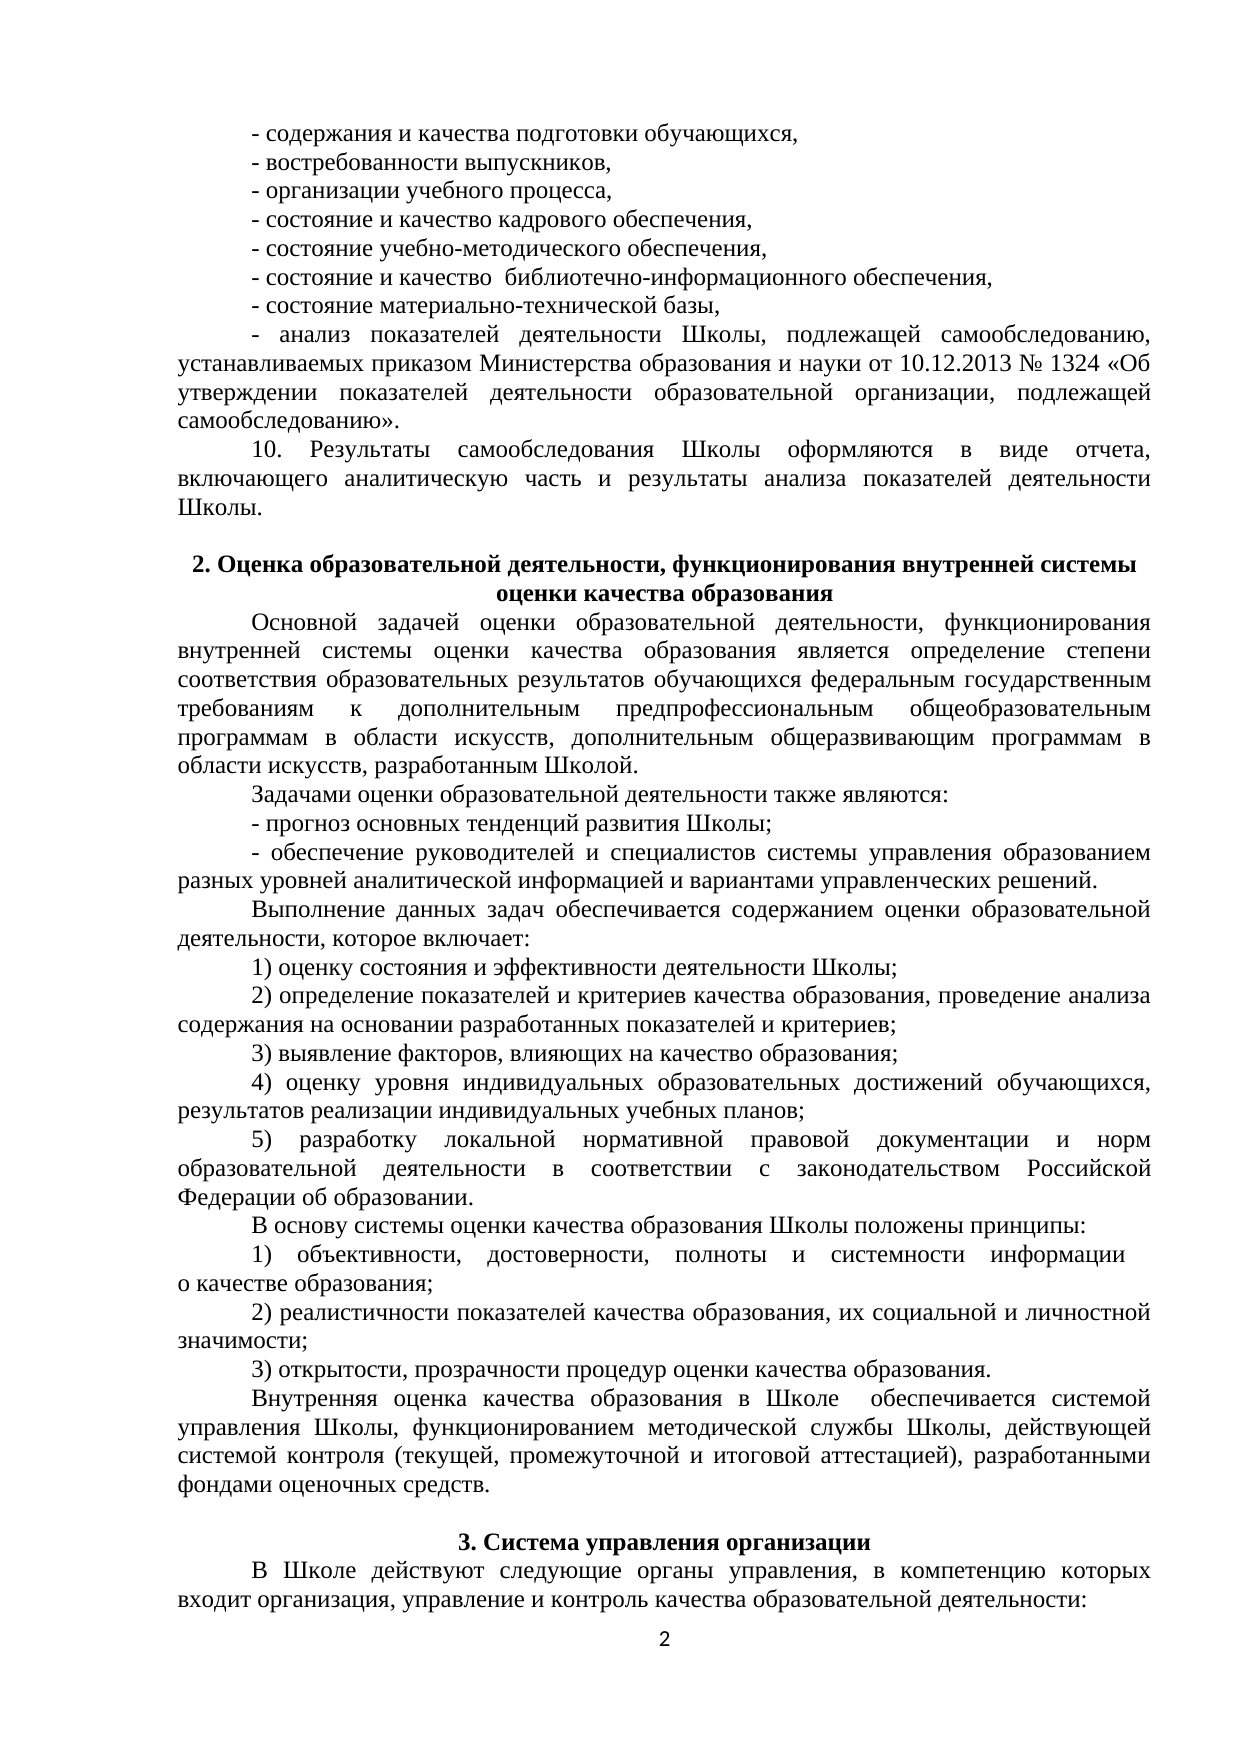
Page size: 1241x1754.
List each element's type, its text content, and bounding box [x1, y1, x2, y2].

text - состояние материально-технической базы, [177, 291, 1152, 319]
text 2. Оценка образовательной деятельности, функционирования внутренней системы оценки качества образования [177, 549, 1152, 607]
text 1) оценку состояния и эффективности деятельности Школы; [177, 952, 1152, 981]
text - прогноз основных тенденций развития Школы; [177, 808, 1152, 837]
text 2) определение показателей и критериев качества образования, проведение анализа содержания на основании разработанных показателей и критериев; [177, 981, 1152, 1038]
text В Школе действуют следующие органы управления, в компетенцию которых входит организация, управление и контроль качества образовательной деятельности: [177, 1556, 1152, 1613]
text 5) разработку локальной нормативной правовой документации и норм образовательной деятельности в соответствии с законодательством Российской Федерации об образовании. [177, 1124, 1152, 1211]
text - содержания и качества подготовки обучающихся, [177, 118, 1152, 147]
text - обеспечение руководителей и специалистов системы управления образованием разных уровней аналитической информацией и вариантами управленческих решений. [177, 837, 1152, 894]
text - состояние и качество библиотечно-информационного обеспечения, [177, 262, 1152, 291]
text В основу системы оценки качества образования Школы положены принципы: [177, 1211, 1152, 1239]
text 3. Система управления организации [177, 1527, 1152, 1556]
text 3) открытости, прозрачности процедур оценки качества образования. [177, 1354, 1152, 1383]
text - состояние учебно-методического обеспечения, [177, 233, 1152, 262]
text Основной задачей оценки образовательной деятельности, функционирования внутренней системы оценки качества образования является определение степени соответствия образовательных результатов обучающихся федеральным государственным требованиям к дополнительным предпрофессиональным общеобразовательным программам в области искусств, дополнительным общеразвивающим программам в области искусств, разработанным Школой. [177, 607, 1152, 779]
text 10. Результаты самообследования Школы оформляются в виде отчета, включающего аналитическую часть и результаты анализа показателей деятельности Школы. [177, 434, 1152, 521]
text 4) оценку уровня индивидуальных образовательных достижений обучающихся, результатов реализации индивидуальных учебных планов; [177, 1067, 1152, 1124]
text - организации учебного процесса, [177, 176, 1152, 204]
text - анализ показателей деятельности Школы, подлежащей самообследованию, устанавливаемых приказом Министерства образования и науки от 10.12.2013 № 1324 «Об утверждении показателей деятельности образовательной организации, подлежащей самообследованию». [177, 319, 1152, 434]
text 2) реалистичности показателей качества образования, их социальной и личностной значимости; [177, 1297, 1152, 1354]
text Внутренняя оценка качества образования в Школе обеспечивается системой управления Школы, функционированием методической службы Школы, действующей системой контроля (текущей, промежуточной и итоговой аттестацией), разработанными фондами оценочных средств. [177, 1383, 1152, 1498]
text 3) выявление факторов, влияющих на качество образования; [177, 1038, 1152, 1067]
text Выполнение данных задач обеспечивается содержанием оценки образовательной деятельности, которое включает: [177, 894, 1152, 952]
text - состояние и качество кадрового обеспечения, [177, 204, 1152, 233]
text Задачами оценки образовательной деятельности также являются: [177, 779, 1152, 808]
text - востребованности выпускников, [177, 147, 1152, 176]
text 1) объективности, достоверности, полноты и системности информации о качестве образования; [177, 1239, 1152, 1297]
